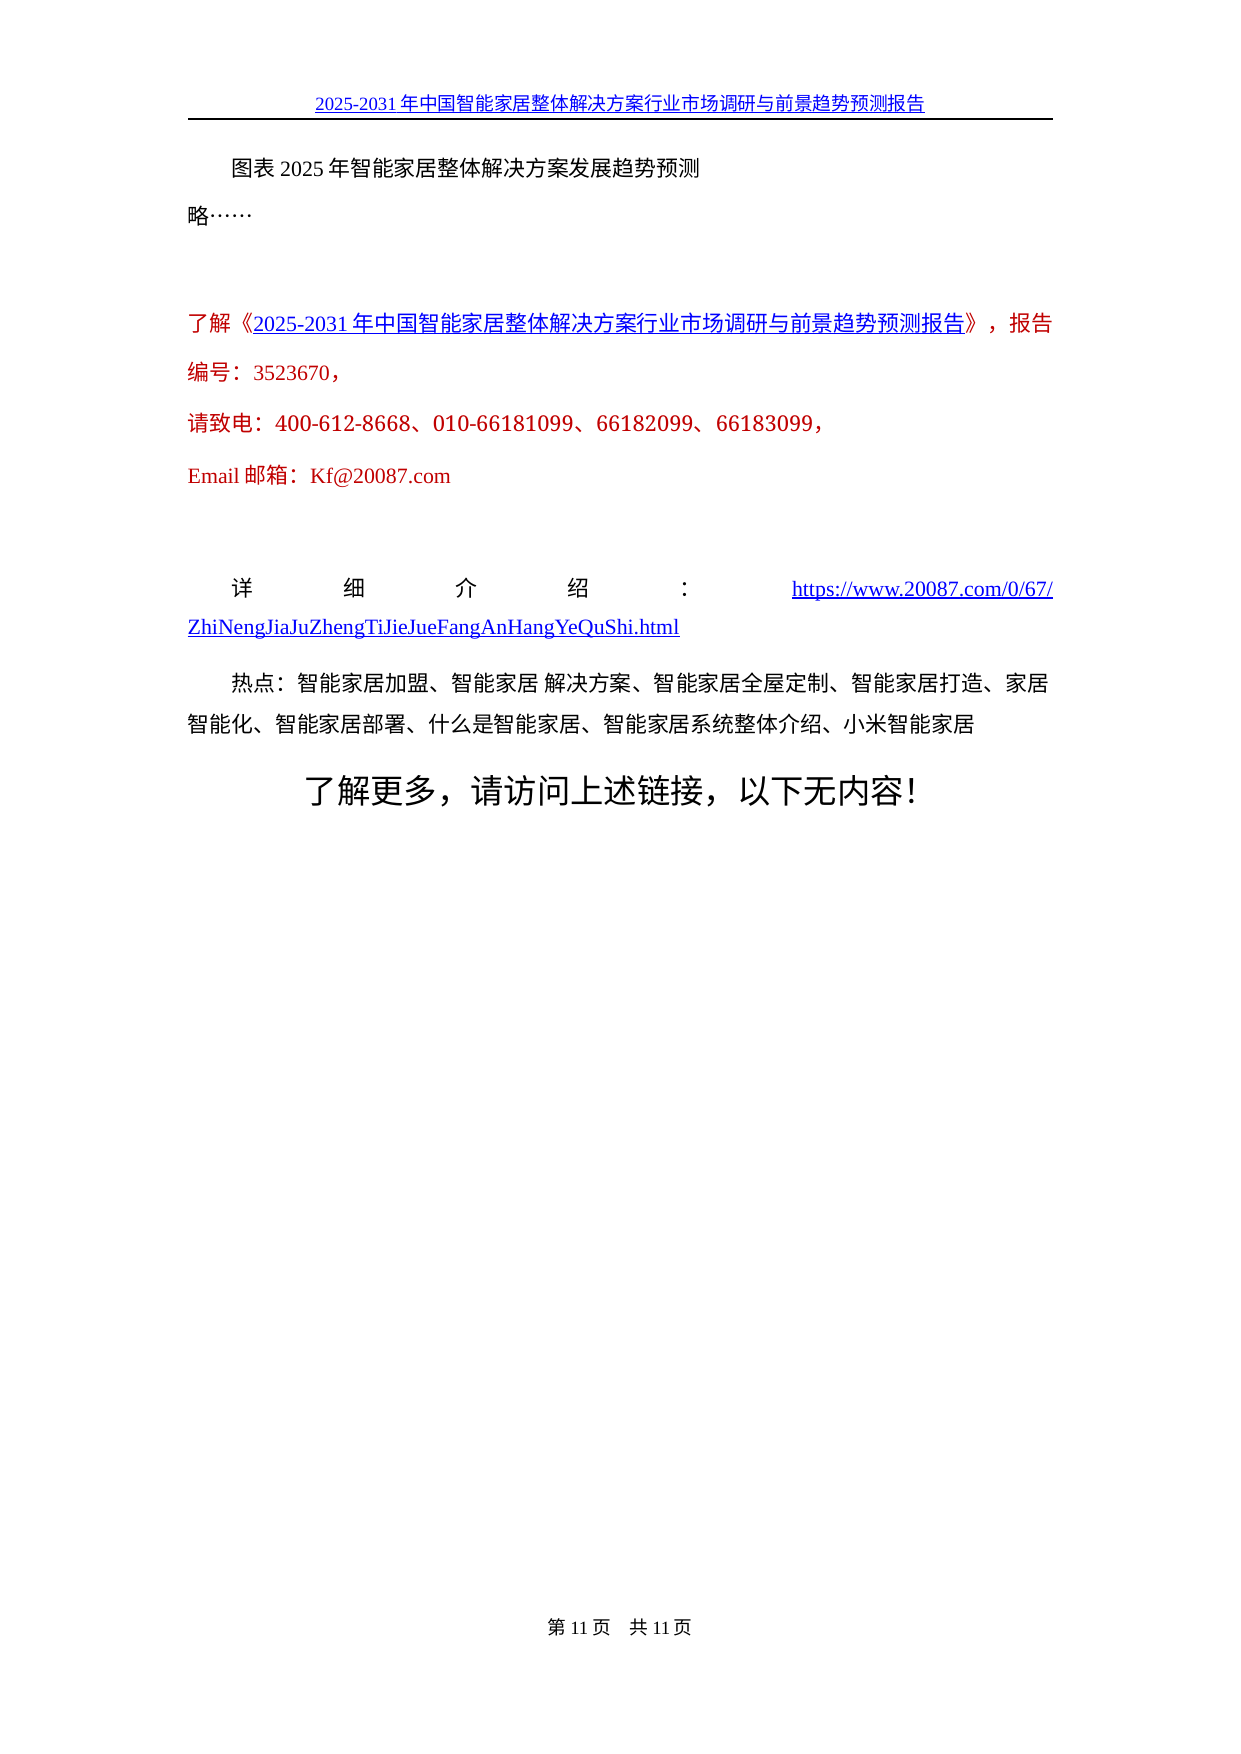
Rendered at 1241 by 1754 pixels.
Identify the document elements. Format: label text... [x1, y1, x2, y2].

text 详细介绍：https://www.20087.com/0/67/ZhiNengJiaJuZhengTiJieJueFangAnHangYeQuShi.html [187, 570, 1053, 643]
title 了解更多，请访问上述链接，以下无内容！ [187, 756, 1053, 821]
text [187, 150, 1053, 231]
text 了解《2025-2031年中国智能家居整体解决方案行业市场调研与前景趋势预测报告》，报告编号：3523670， [187, 305, 1053, 387]
text 请致电：400-612-8668、010-66181099、66182099、66183099， [187, 406, 1053, 438]
text Email邮箱：Kf@20087.com [187, 457, 1053, 490]
text 热点：智能家居加盟、智能家居 解决方案、智能家居全屋定制、智能家居打造、家居智能化、智能家居部署、什么是智能家居、智能家居系统整体介绍、小米智能家居 [187, 666, 1053, 739]
